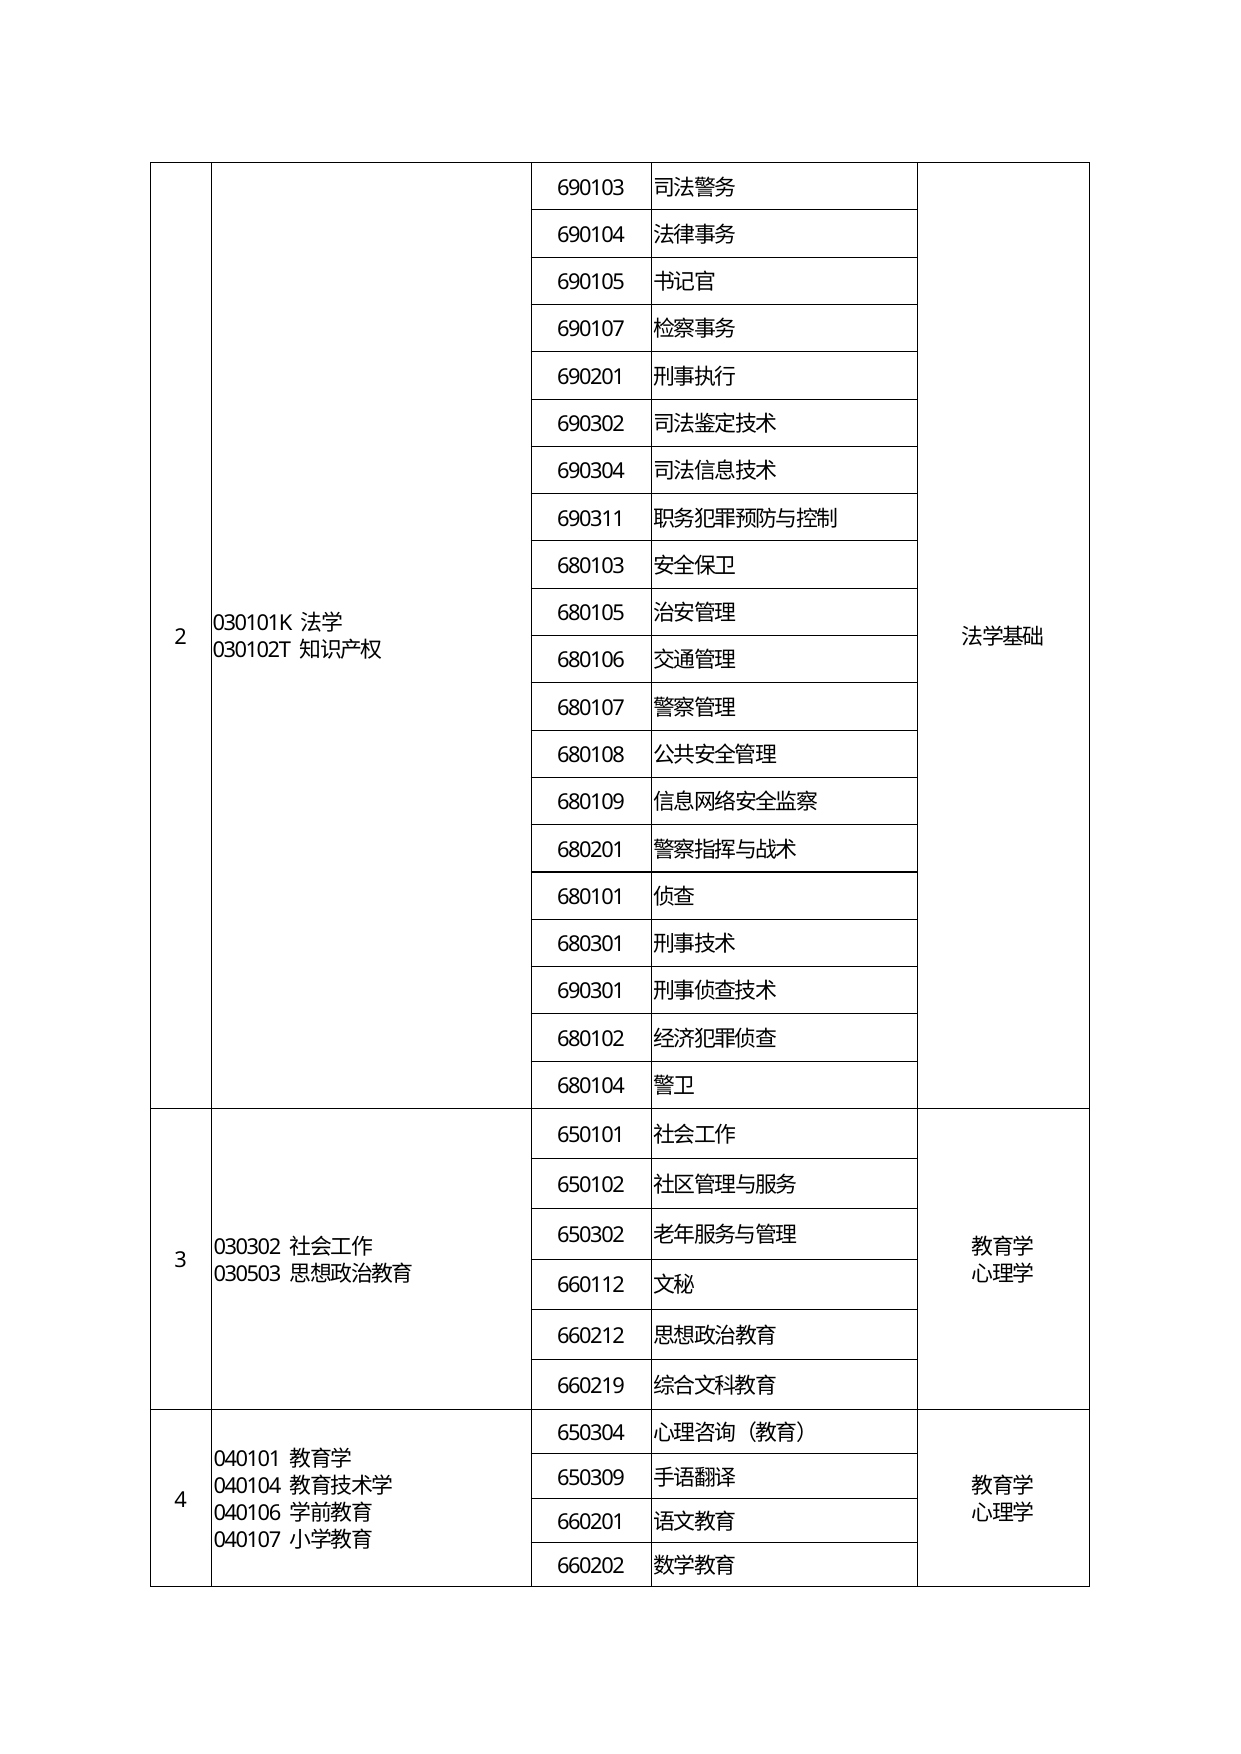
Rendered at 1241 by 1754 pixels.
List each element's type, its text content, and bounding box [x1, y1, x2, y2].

table_cell 690107 [532, 305, 651, 351]
table_header 030101K 法学 030102T 知识产权 [212, 163, 531, 1108]
table_cell 刑事技术 [652, 920, 917, 966]
table_cell 教育学 心理学 [918, 1109, 1089, 1409]
table_cell 660219 [532, 1360, 651, 1409]
table_cell 680102 [532, 1014, 651, 1061]
table_cell 680108 [532, 731, 651, 777]
table_cell 老年服务与管理 [652, 1209, 917, 1258]
table_cell 法律事务 [652, 210, 917, 257]
table_cell 680104 [532, 1062, 651, 1108]
table_header 司法警务 [652, 163, 917, 209]
table_cell 690302 [532, 400, 651, 446]
table_cell 文秘 [652, 1260, 917, 1309]
table_cell 690301 [532, 967, 651, 1013]
table_cell 语文教育 [652, 1499, 917, 1542]
table_cell 660201 [532, 1499, 651, 1542]
table_cell 660202 [532, 1543, 651, 1586]
table_header 690103 [532, 163, 651, 209]
table_cell 690311 [532, 494, 651, 540]
table_cell 心理咨询（教育） [652, 1410, 917, 1453]
table_cell 安全保卫 [652, 541, 917, 588]
table_cell 660212 [532, 1310, 651, 1359]
table_cell 680105 [532, 589, 651, 635]
table_cell 030302 社会工作 030503 思想政治教育 [212, 1109, 531, 1409]
table_cell 手语翻译 [652, 1454, 917, 1498]
table_cell 综合文科教育 [652, 1360, 917, 1409]
table_cell 经济犯罪侦查 [652, 1014, 917, 1061]
table_cell 刑事执行 [652, 352, 917, 398]
table_cell 交通管理 [652, 636, 917, 682]
table_cell 治安管理 [652, 589, 917, 635]
table_cell 690105 [532, 258, 651, 304]
table_header 法学基础 [918, 163, 1089, 1108]
table_cell 650309 [532, 1454, 651, 1498]
table_cell 690201 [532, 352, 651, 398]
table_cell 社会工作 [652, 1109, 917, 1158]
table_cell 680106 [532, 636, 651, 682]
table_cell 680109 [532, 778, 651, 824]
table_cell 思想政治教育 [652, 1310, 917, 1359]
table_cell 数学教育 [652, 1543, 917, 1586]
table_cell 社区管理与服务 [652, 1159, 917, 1208]
table_cell 690304 [532, 447, 651, 493]
table_cell 3 [151, 1109, 211, 1409]
table_cell 公共安全管理 [652, 731, 917, 777]
table_cell 刑事侦查技术 [652, 967, 917, 1013]
table_cell 司法信息技术 [652, 447, 917, 493]
table_cell 680301 [532, 920, 651, 966]
table_header 2 [151, 163, 211, 1108]
table_cell 教育学 心理学 [918, 1410, 1089, 1586]
table_cell 680101 [532, 873, 651, 919]
table_cell 680201 [532, 825, 651, 871]
table_cell 警察指挥与战术 [652, 825, 917, 871]
table_cell 4 [151, 1410, 211, 1586]
table_cell 书记官 [652, 258, 917, 304]
table_cell 040101 教育学 040104 教育技术学 040106 学前教育 040107 小学教育 [212, 1410, 531, 1586]
table_cell 信息网络安全监察 [652, 778, 917, 824]
table_cell 650101 [532, 1109, 651, 1158]
table_cell 侦查 [652, 873, 917, 919]
table_cell 检察事务 [652, 305, 917, 351]
table_cell 警察管理 [652, 683, 917, 729]
table_cell 警卫 [652, 1062, 917, 1108]
table_cell 680107 [532, 683, 651, 729]
table_cell 650302 [532, 1209, 651, 1258]
table_cell 680103 [532, 541, 651, 588]
table_cell 职务犯罪预防与控制 [652, 494, 917, 540]
table_cell 690104 [532, 210, 651, 257]
table_cell 650102 [532, 1159, 651, 1208]
table_cell 司法鉴定技术 [652, 400, 917, 446]
table_cell 650304 [532, 1410, 651, 1453]
table_cell 660112 [532, 1260, 651, 1309]
